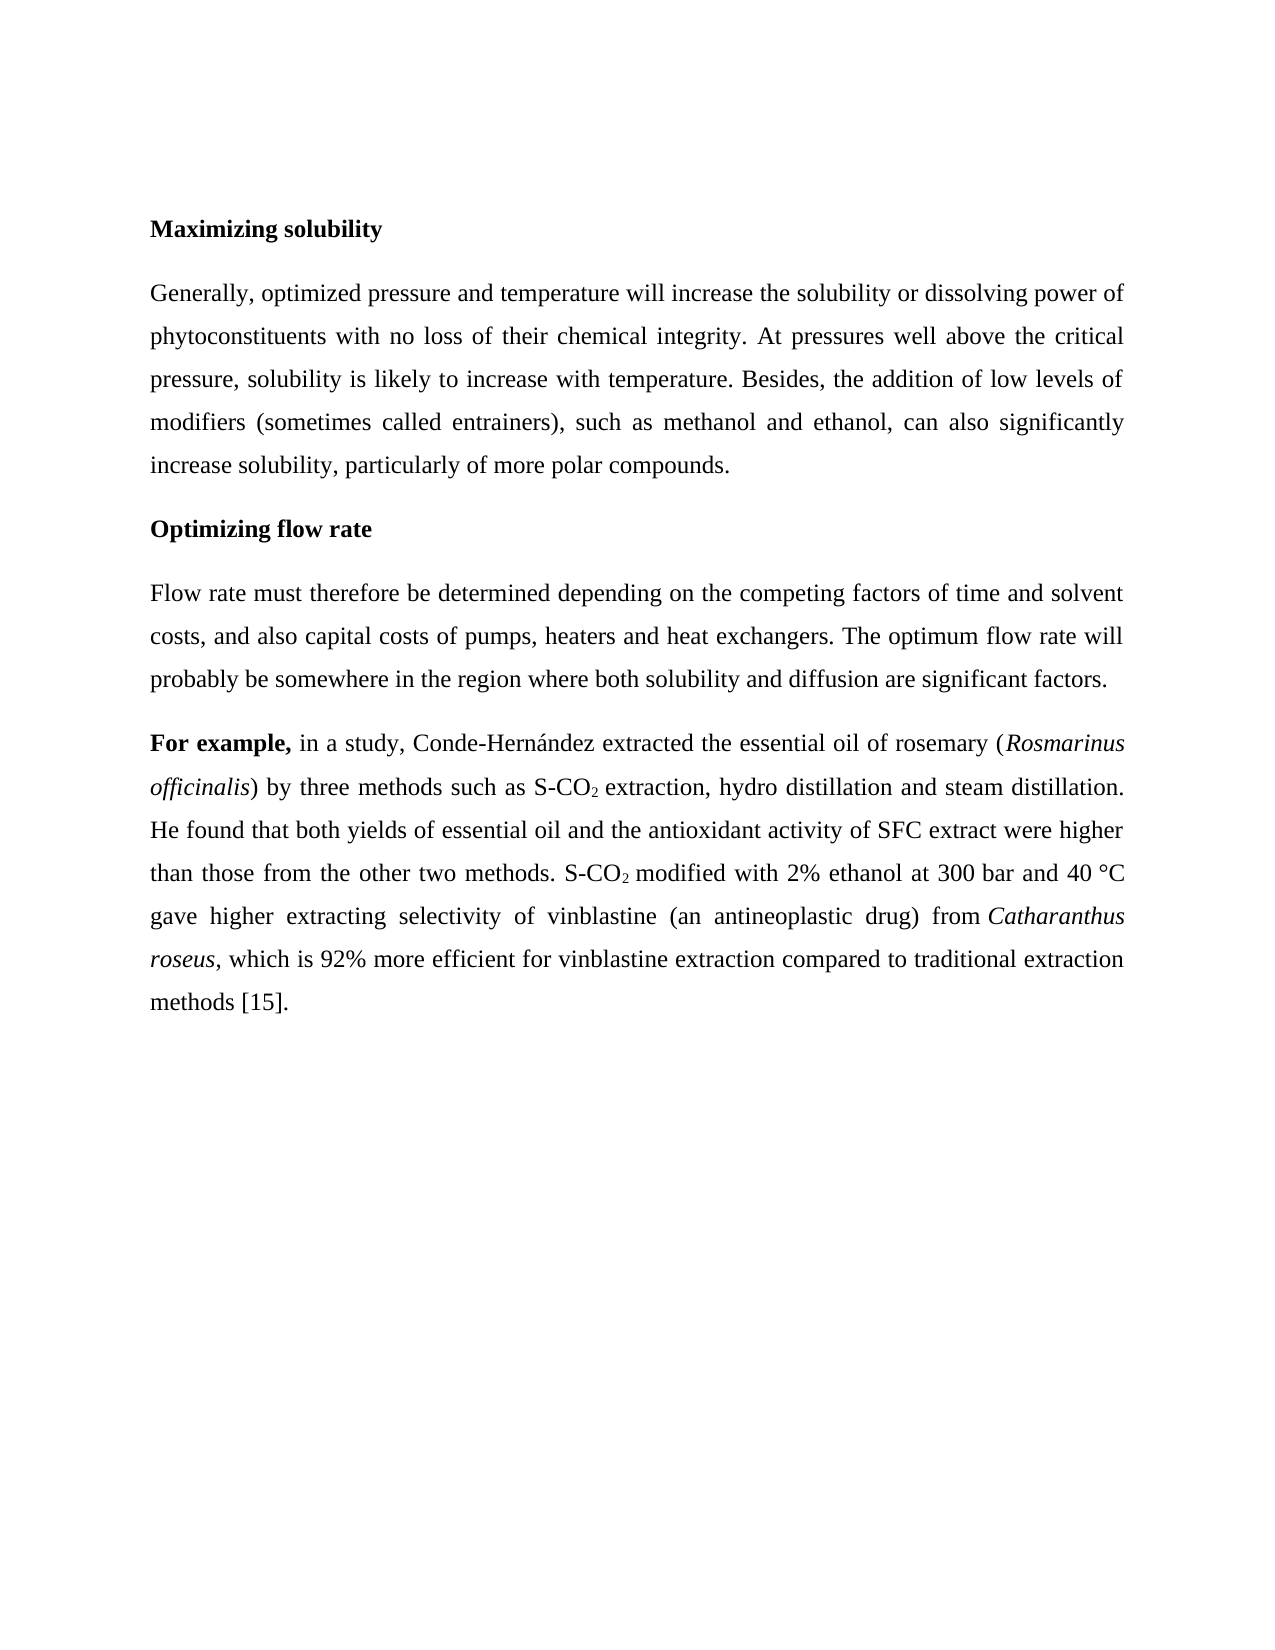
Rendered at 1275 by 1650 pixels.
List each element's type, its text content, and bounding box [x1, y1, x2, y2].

text Generally, optimized pressure and temperature will increase the solubility or dissolving power of phytoconstituents with no loss of their chemical integrity. At pressures well above the critical pressure, solubility is likely to increase with temperature. Besides, the addition of low levels of modifiers (sometimes called entrainers), such as methanol and ethanol, can also significantly increase solubility, particularly of more polar compounds. [150, 278, 1125, 479]
text Optimizing flow rate [150, 514, 1125, 543]
text For example, in a study, Conde-Hernández extracted the essential oil of rosemary (Rosmarinus officinalis) by three methods such as S-CO2 extraction, hydro distillation and steam distillation. He found that both yields of essential oil and the antioxidant activity of SFC extract were higher than those from the other two methods. S-CO2 modified with 2% ethanol at 300 bar and 40 °C gave higher extracting selectivity of vinblastine (an antineoplastic drug) from Catharanthus roseus, which is 92% more efficient for vinblastine extraction compared to traditional extraction methods [15]. [150, 728, 1125, 1016]
text Maximizing solubility [150, 214, 1125, 243]
text Flow rate must therefore be determined depending on the competing factors of time and solvent costs, and also capital costs of pumps, heaters and heat exchangers. The optimum flow rate will probably be somewhere in the region where both solubility and diffusion are significant factors. [150, 578, 1125, 693]
